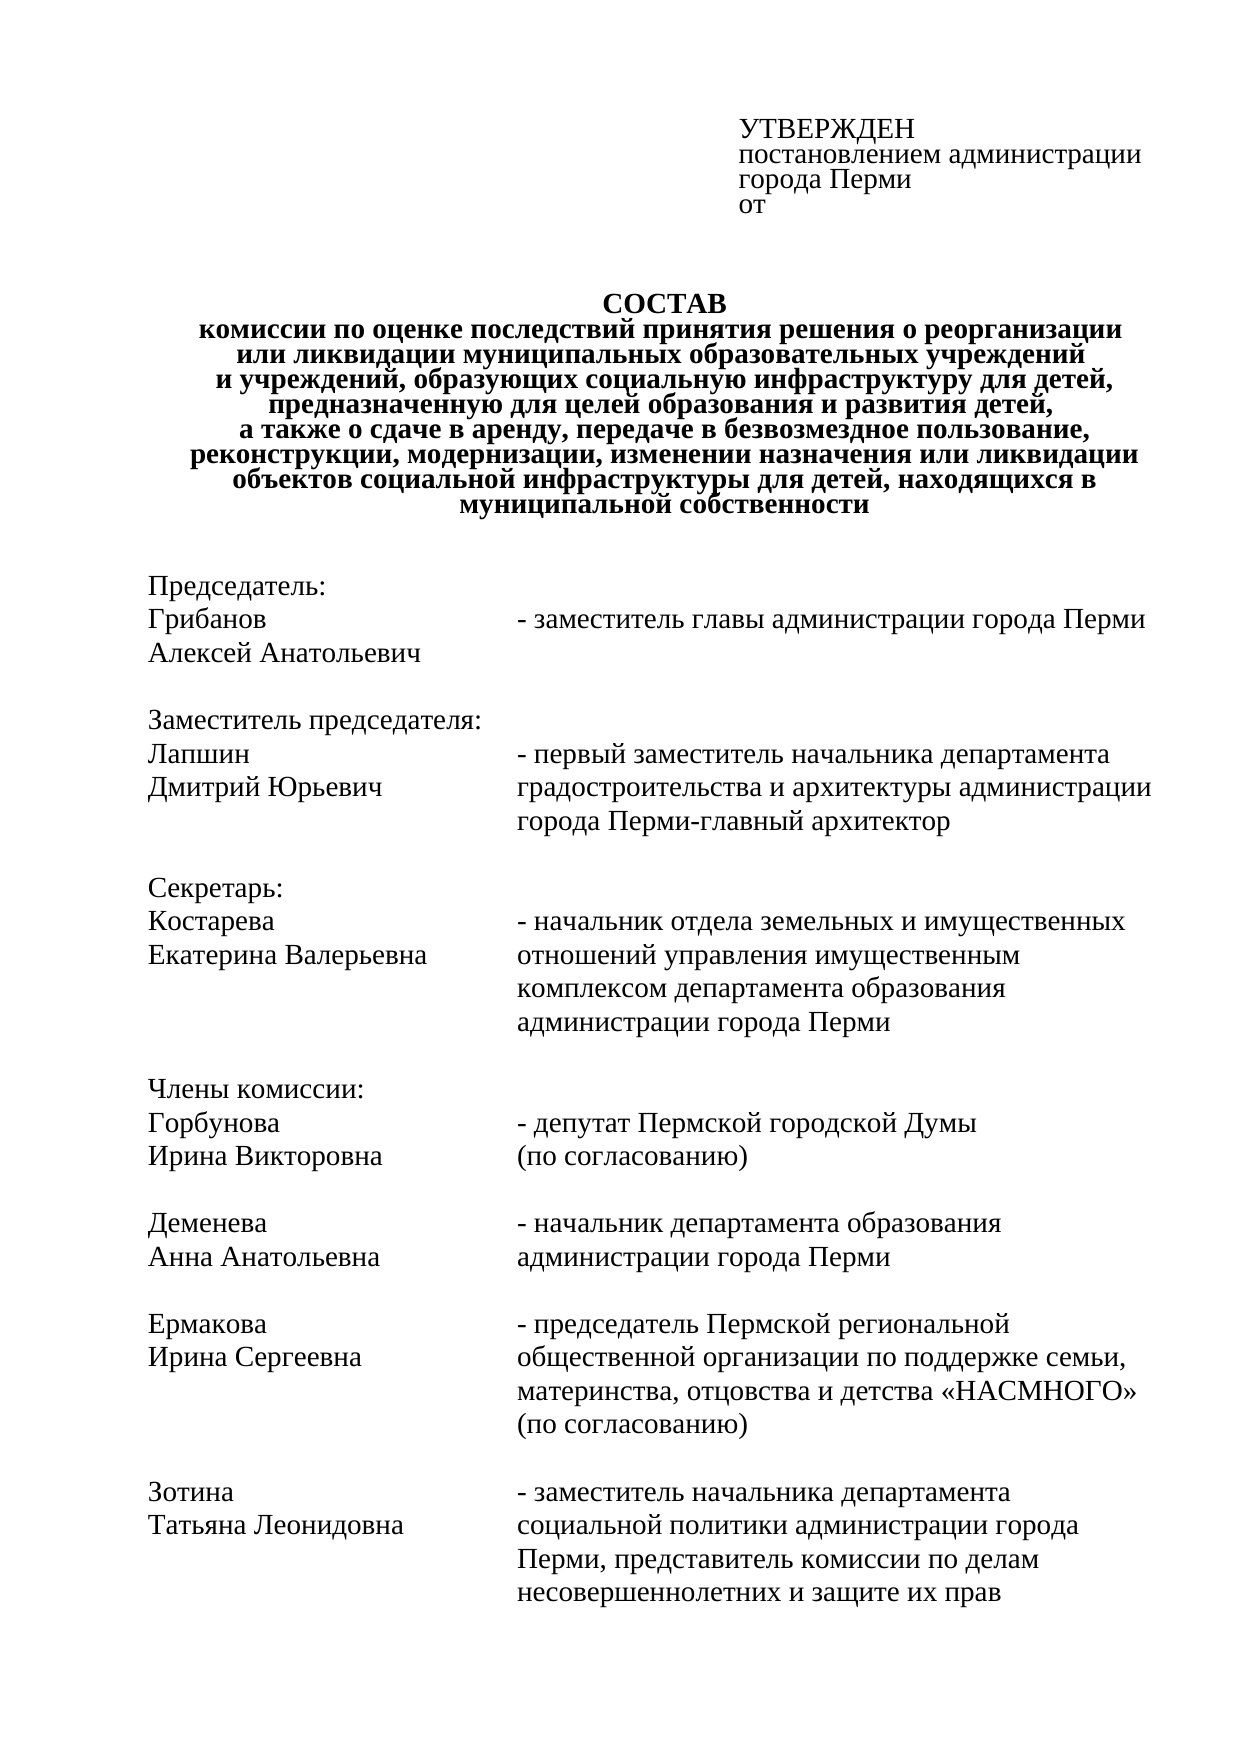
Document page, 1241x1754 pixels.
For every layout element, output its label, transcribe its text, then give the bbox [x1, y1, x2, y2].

table_cell - начальник департамента образования администрации города Перми [506, 1205, 1170, 1306]
table_cell - первый заместитель начальника департамента градостроительства и архитектуры администрации города Перми-главный архитектор [506, 736, 1170, 870]
table_cell - начальник отдела земельных и имущественных отношений управления имущественным комплексом департамента образования администрации города Перми [506, 904, 1170, 1071]
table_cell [506, 1474, 1170, 1608]
table_cell Деменева Анна Анатольевна [136, 1205, 506, 1306]
table_cell Лапшин Дмитрий Юрьевич [136, 736, 506, 870]
table_cell - председатель Пермской региональной общественной организации по поддержке семьи, материнства, отцовства и детства «НАСМНОГО» (по согласованию) [506, 1306, 1170, 1474]
table_cell - депутат Пермской городской Думы (по согласованию) [506, 1105, 1170, 1205]
text города Перми [738, 168, 1181, 193]
table_cell Костарева Екатерина Валерьевна [136, 904, 506, 1071]
table_cell Заместитель председателя: [136, 702, 1170, 736]
text УТВЕРЖДЕН [738, 118, 1181, 143]
table_cell Горбунова Ирина Викторовна [136, 1105, 506, 1205]
title СОСТАВ [148, 293, 1181, 318]
table_cell Члены комиссии: [136, 1071, 1170, 1105]
table_cell - заместитель главы администрации города Перми [506, 602, 1170, 702]
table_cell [136, 1474, 506, 1608]
title комиссии по оценке последствий принятия решения о реорганизации или ликвидации муниципальных образовательных учреждений и учреждений, образующих социальную инфраструктуру для детей, предназначенную для целей образования и развития детей, а также о сдаче в аренду, передаче в безвозмездное пользование, реконструкции, модернизации, изменении назначения или ликвидации объектов социальной инфраструктуры для детей, находящихся в муниципальной собственности [148, 318, 1181, 518]
table_header Председатель: [136, 568, 1170, 602]
text от [738, 193, 1181, 218]
table_cell Грибанов Алексей Анатольевич [136, 602, 506, 702]
table_cell Ермакова Ирина Сергеевна [136, 1306, 506, 1474]
table_cell Секретарь: [136, 870, 1170, 903]
text постановлением администрации [738, 143, 1181, 168]
